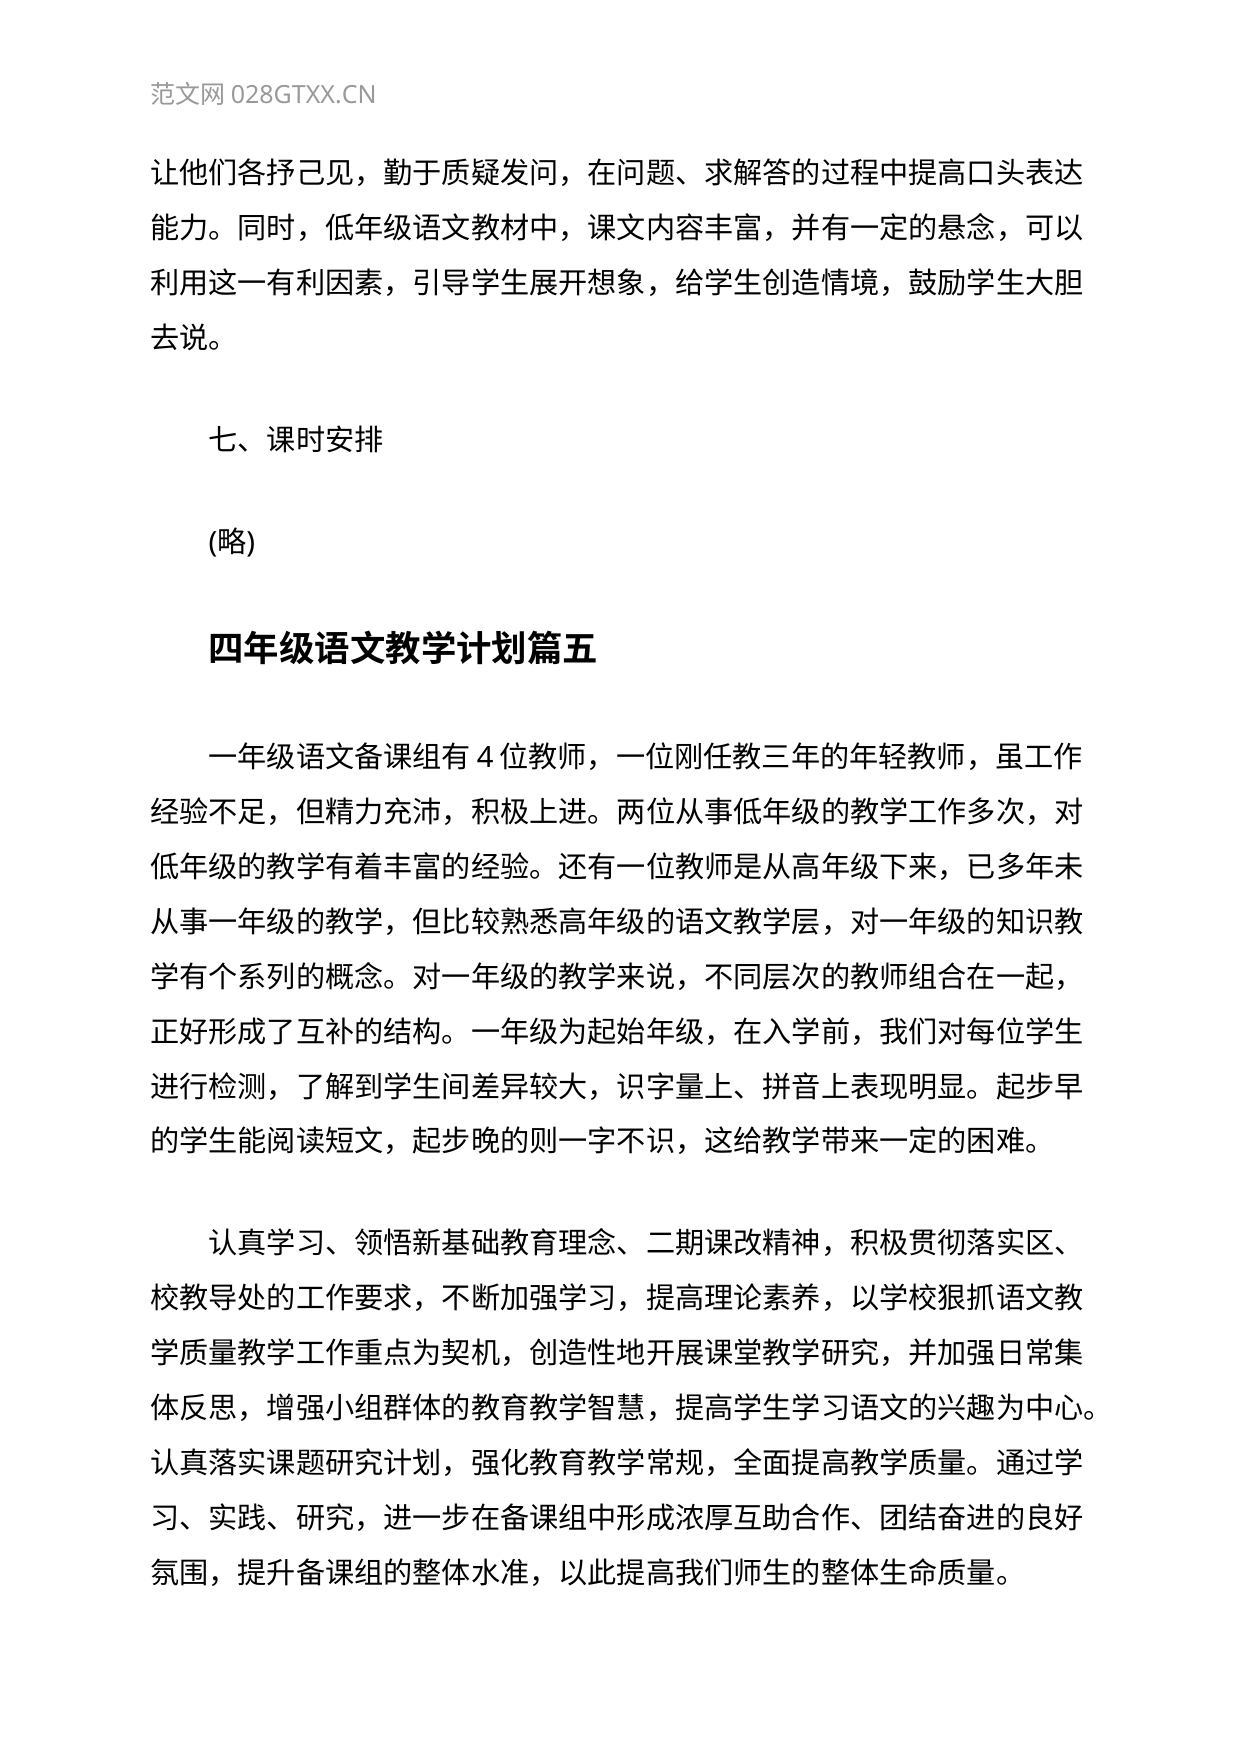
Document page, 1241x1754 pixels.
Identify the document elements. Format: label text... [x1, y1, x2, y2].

text 七、课时安排 [150, 416, 1090, 459]
text (略) [150, 518, 1090, 561]
text 一年级语文备课组有4位教师，一位刚任教三年的年轻教师，虽工作经验不足，但精力充沛，积极上进。两位从事低年级的教学工作多次，对低年级的教学有着丰富的经验。还有一位教师是从高年级下来，已多年未从事一年级的教学，但比较熟悉高年级的语文教学层，对一年级的知识教学有个系列的概念。对一年级的教学来说，不同层次的教师组合在一起，正好形成了互补的结构。一年级为起始年级，在入学前，我们对每位学生进行检测，了解到学生间差异较大，识字量上、拼音上表现明显。起步早的学生能阅读短文，起步晚的则一字不识，这给教学带来一定的困难。 [150, 734, 1090, 1160]
text 四年级语文教学计划篇五 [150, 620, 1090, 671]
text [150, 150, 1090, 357]
text 认真学习、领悟新基础教育理念、二期课改精神，积极贯彻落实区、校教导处的工作要求，不断加强学习，提高理论素养，以学校狠抓语文教学质量教学工作重点为契机，创造性地开展课堂教学研究，并加强日常集体反思，增强小组群体的教育教学智慧，提高学生学习语文的兴趣为中心。认真落实课题研究计划，强化教育教学常规，全面提高教学质量。通过学习、实践、研究，进一步在备课组中形成浓厚互助合作、团结奋进的良好氛围，提升备课组的整体水准，以此提高我们师生的整体生命质量。 [150, 1220, 1090, 1591]
